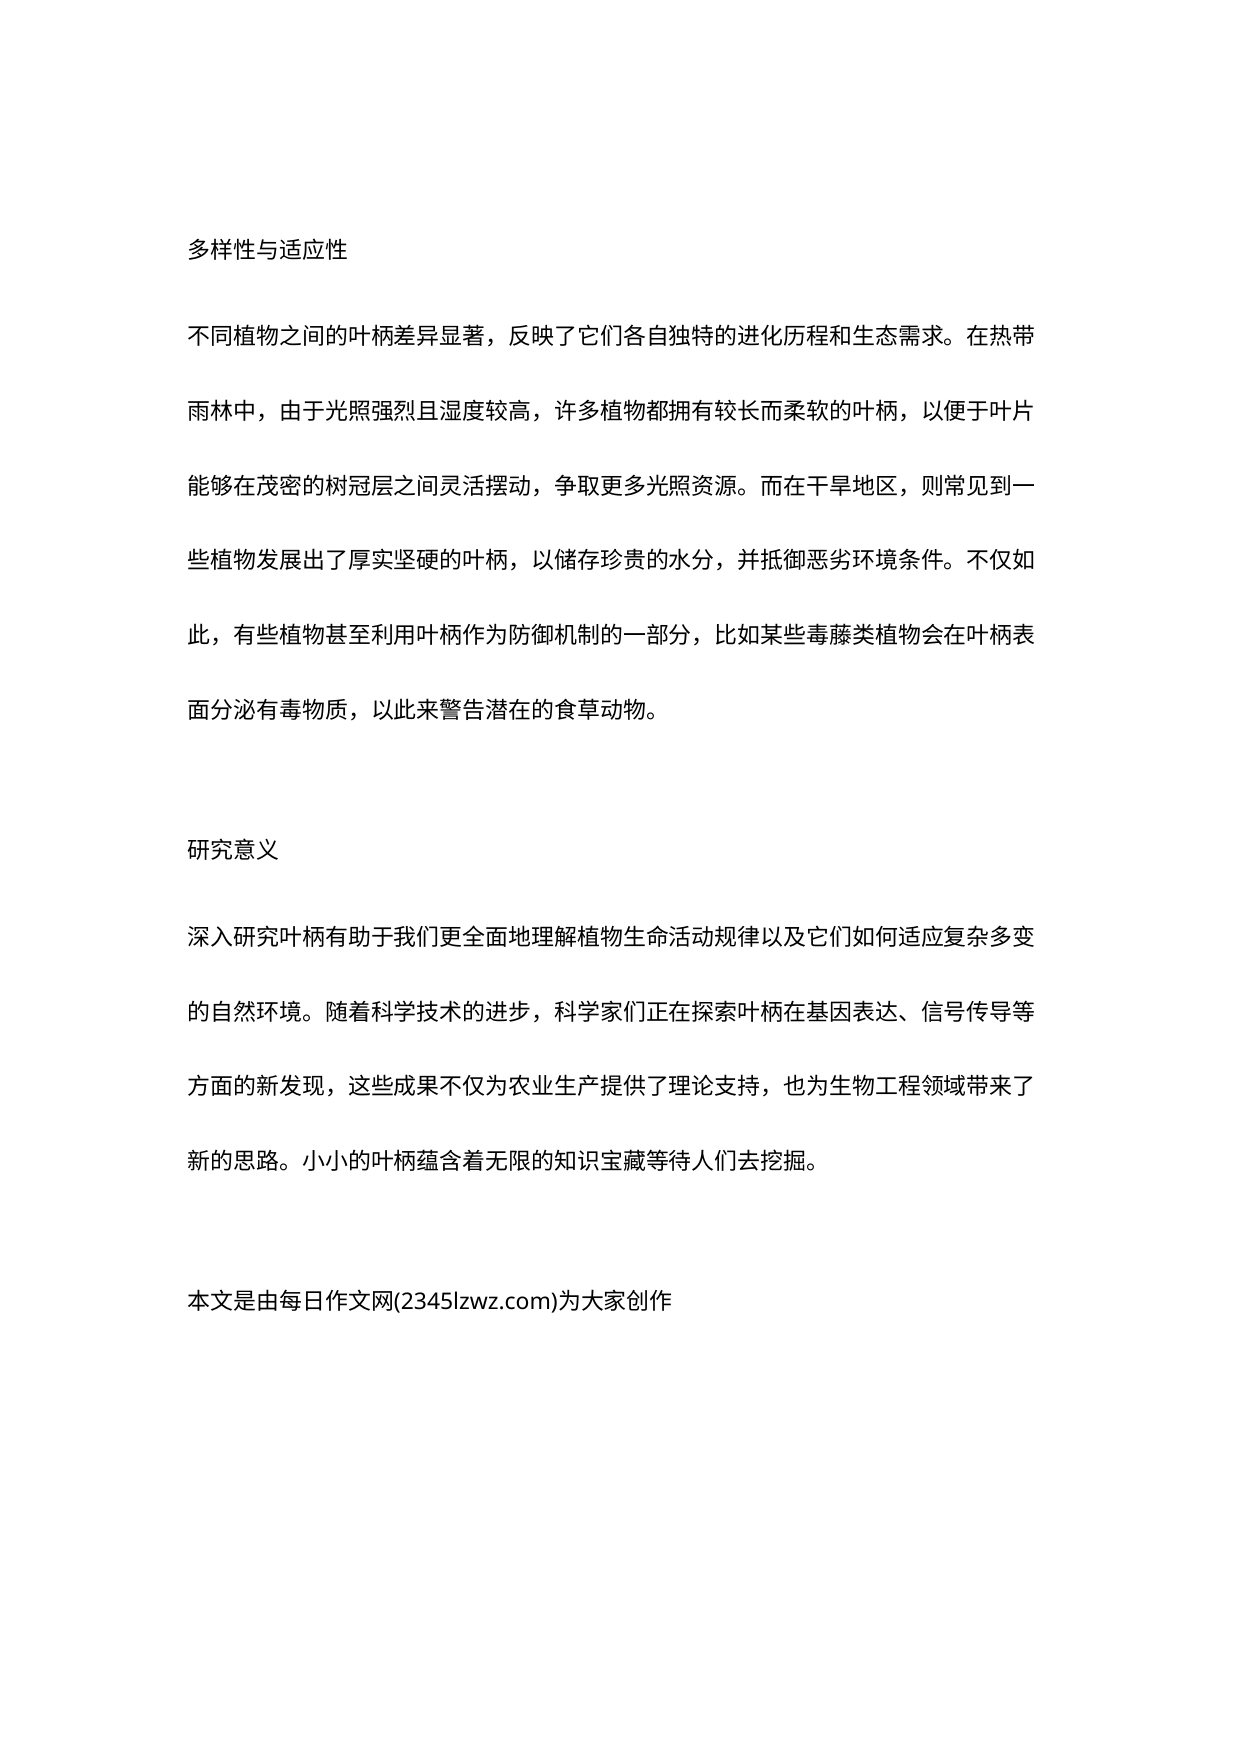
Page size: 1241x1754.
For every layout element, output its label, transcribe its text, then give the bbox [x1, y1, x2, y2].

text 不同植物之间的叶柄差异显著，反映了它们各自独特的进化历程和生态需求。在热带雨林中，由于光照强烈且湿度较高，许多植物都拥有较长而柔软的叶柄，以便于叶片能够在茂密的树冠层之间灵活摆动，争取更多光照资源。而在干旱地区，则常见到一些植物发展出了厚实坚硬的叶柄，以储存珍贵的水分，并抵御恶劣环境条件。不仅如此，有些植物甚至利用叶柄作为防御机制的一部分，比如某些毒藤类植物会在叶柄表面分泌有毒物质，以此来警告潜在的食草动物。 [187, 302, 1053, 741]
text 多样性与适应性 [187, 216, 1053, 281]
text 本文是由每日作文网(2345lzwz.com)为大家创作 [187, 1267, 1053, 1332]
text 研究意义 [187, 816, 1053, 881]
text 深入研究叶柄有助于我们更全面地理解植物生命活动规律以及它们如何适应复杂多变的自然环境。随着科学技术的进步，科学家们正在探索叶柄在基因表达、信号传导等方面的新发现，这些成果不仅为农业生产提供了理论支持，也为生物工程领域带来了新的思路。小小的叶柄蕴含着无限的知识宝藏等待人们去挖掘。 [187, 903, 1053, 1192]
